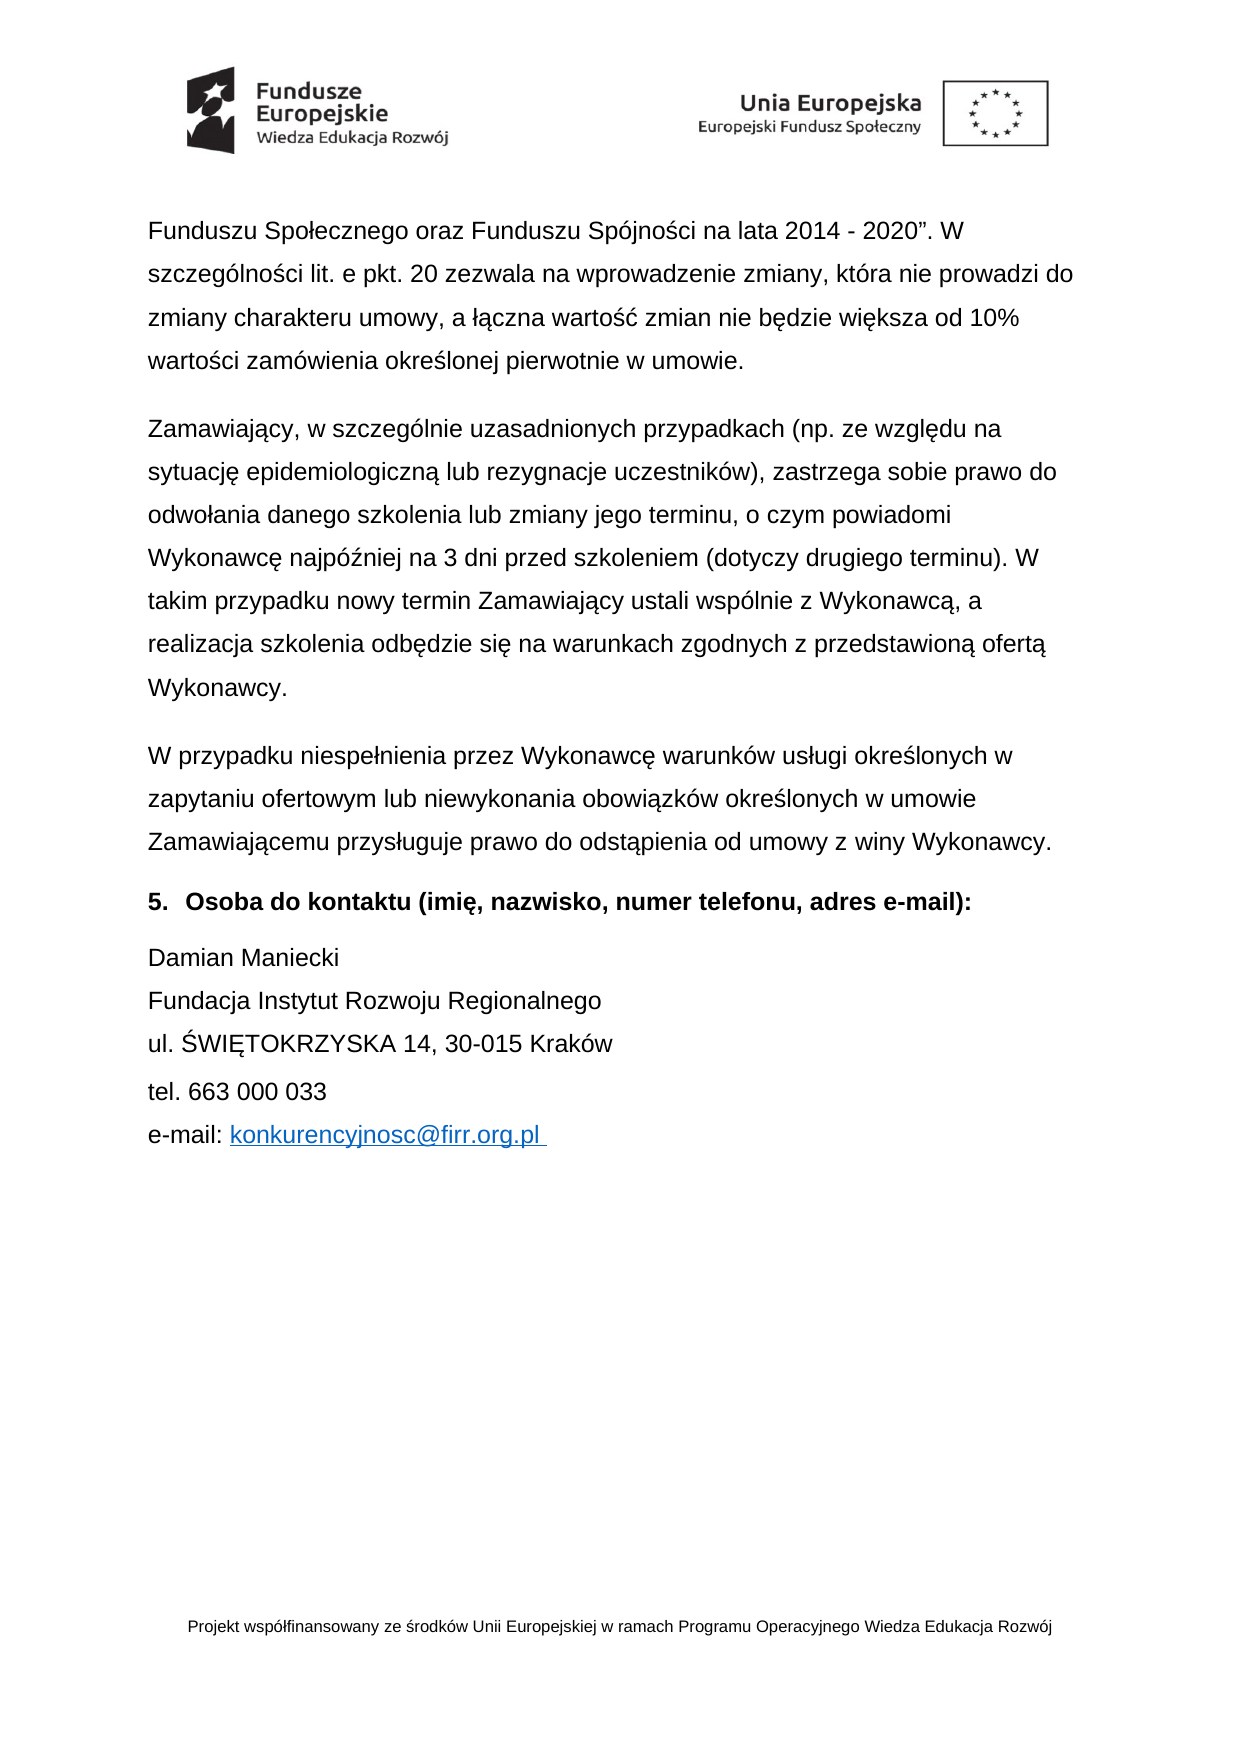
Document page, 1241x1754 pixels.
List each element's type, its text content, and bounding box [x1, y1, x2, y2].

picture [163, 44, 1077, 174]
text W przypadku niespełnienia przez Wykonawcę warunków usługi określonych w zapytaniu ofertowym lub niewykonania obowiązków określonych w umowie Zamawiającemu przysługuje prawo do odstąpienia od umowy z winy Wykonawcy. [148, 741, 1093, 856]
text tel. 663 000 033 [148, 1077, 1093, 1105]
text Damian Maniecki [148, 943, 1093, 971]
text ul. ŚWIĘTOKRZYSKA 14, 30-015 Kraków [148, 1029, 1093, 1058]
text Zamawiający, w szczególnie uzasadnionych przypadkach (np. ze względu na sytuację epidemiologiczną lub rezygnacje uczestników), zastrzega sobie prawo do odwołania danego szkolenia lub zmiany jego terminu, o czym powiadomi Wykonawcę najpóźniej na 3 dni przed szkoleniem (dotyczy drugiego terminu). W takim przypadku nowy termin Zamawiający ustali wspólnie z Wykonawcą, a realizacja szkolenia odbędzie się na warunkach zgodnych z przedstawioną ofertą Wykonawcy. [148, 414, 1093, 701]
text Fundacja Instytut Rozwoju Regionalnego [148, 986, 1093, 1014]
subtitle Osoba do kontaktu (imię, nazwisko, numer telefonu, adres e-mail): [148, 887, 1093, 915]
text e-mail: konkurencyjnosc@firr.org.pl [148, 1120, 1093, 1148]
